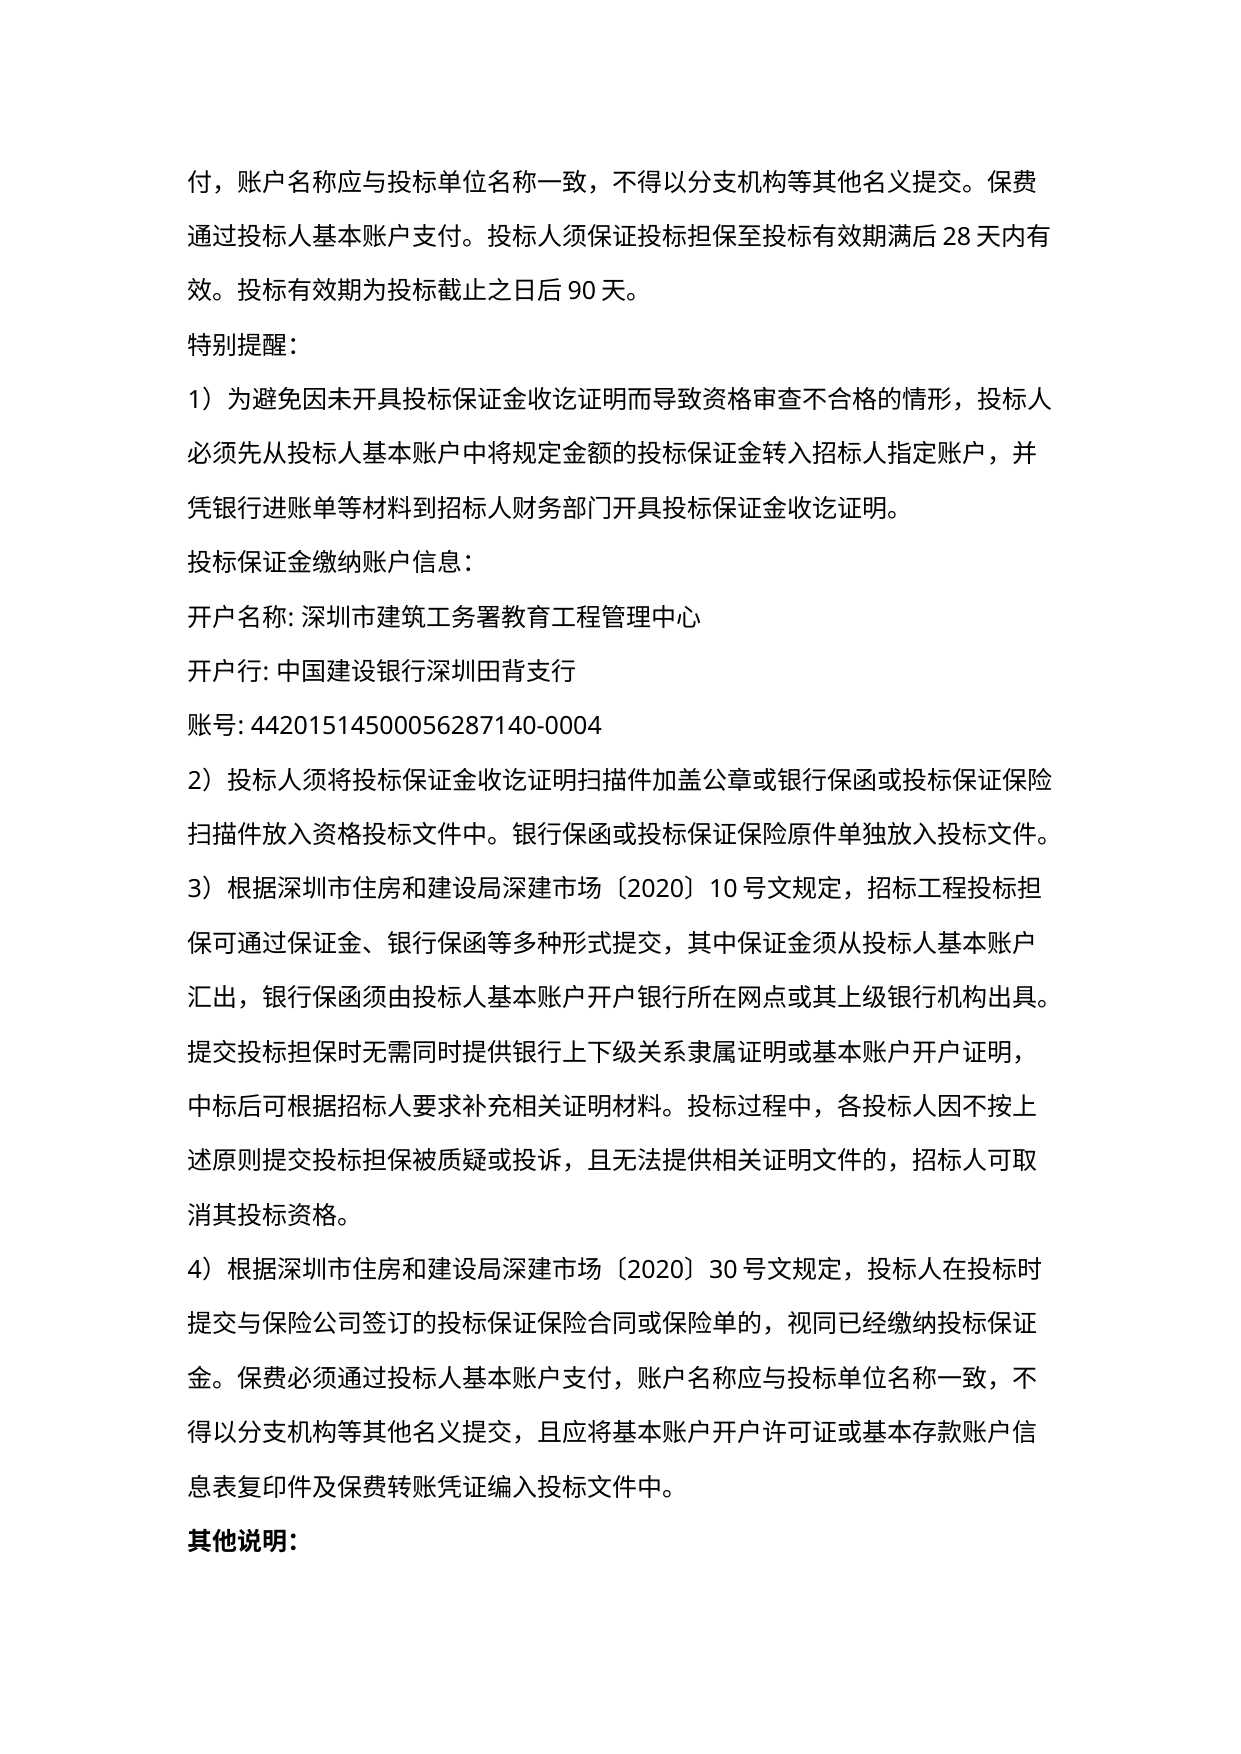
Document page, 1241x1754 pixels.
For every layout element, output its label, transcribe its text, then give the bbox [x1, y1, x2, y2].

list 账号: 44201514500056287140-0004 [187, 706, 1053, 742]
list 开户名称: 深圳市建筑工务署教育工程管理中心 [187, 597, 1053, 633]
list 为避免因未开具投标保证金收讫证明而导致资格审查不合格的情形，投标人必须先从投标人基本账户中将规定金额的投标保证金转入招标人指定账户，并凭银行进账单等材料到招标人财务部门开具投标保证金收讫证明。 [187, 379, 1053, 524]
list 投标保证金缴纳账户信息： [187, 543, 1053, 579]
list 2）投标人须将投标保证金收讫证明扫描件加盖公章或银行保函或投标保证保险扫描件放入资格投标文件中。银行保函或投标保证保险原件单独放入投标文件。 [187, 760, 1053, 851]
list 其他说明： [187, 1521, 1053, 1558]
list 开户行: 中国建设银行深圳田背支行 [187, 651, 1053, 688]
list 特别提醒： [187, 325, 1053, 361]
list 3）根据深圳市住房和建设局深建市场〔2020〕10号文规定，招标工程投标担保可通过保证金、银行保函等多种形式提交，其中保证金须从投标人基本账户汇出，银行保函须由投标人基本账户开户银行所在网点或其上级银行机构出具。提交投标担保时无需同时提供银行上下级关系隶属证明或基本账户开户证明，中标后可根据招标人要求补充相关证明材料。投标过程中，各投标人因不按上述原则提交投标担保被质疑或投诉，且无法提供相关证明文件的，招标人可取消其投标资格。 [187, 869, 1053, 1231]
list 4）根据深圳市住房和建设局深建市场〔2020〕30号文规定，投标人在投标时提交与保险公司签订的投标保证保险合同或保险单的，视同已经缴纳投标保证金。保费必须通过投标人基本账户支付，账户名称应与投标单位名称一致，不得以分支机构等其他名义提交，且应将基本账户开户许可证或基本存款账户信息表复印件及保费转账凭证编入投标文件中。 [187, 1249, 1053, 1503]
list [187, 162, 1053, 307]
